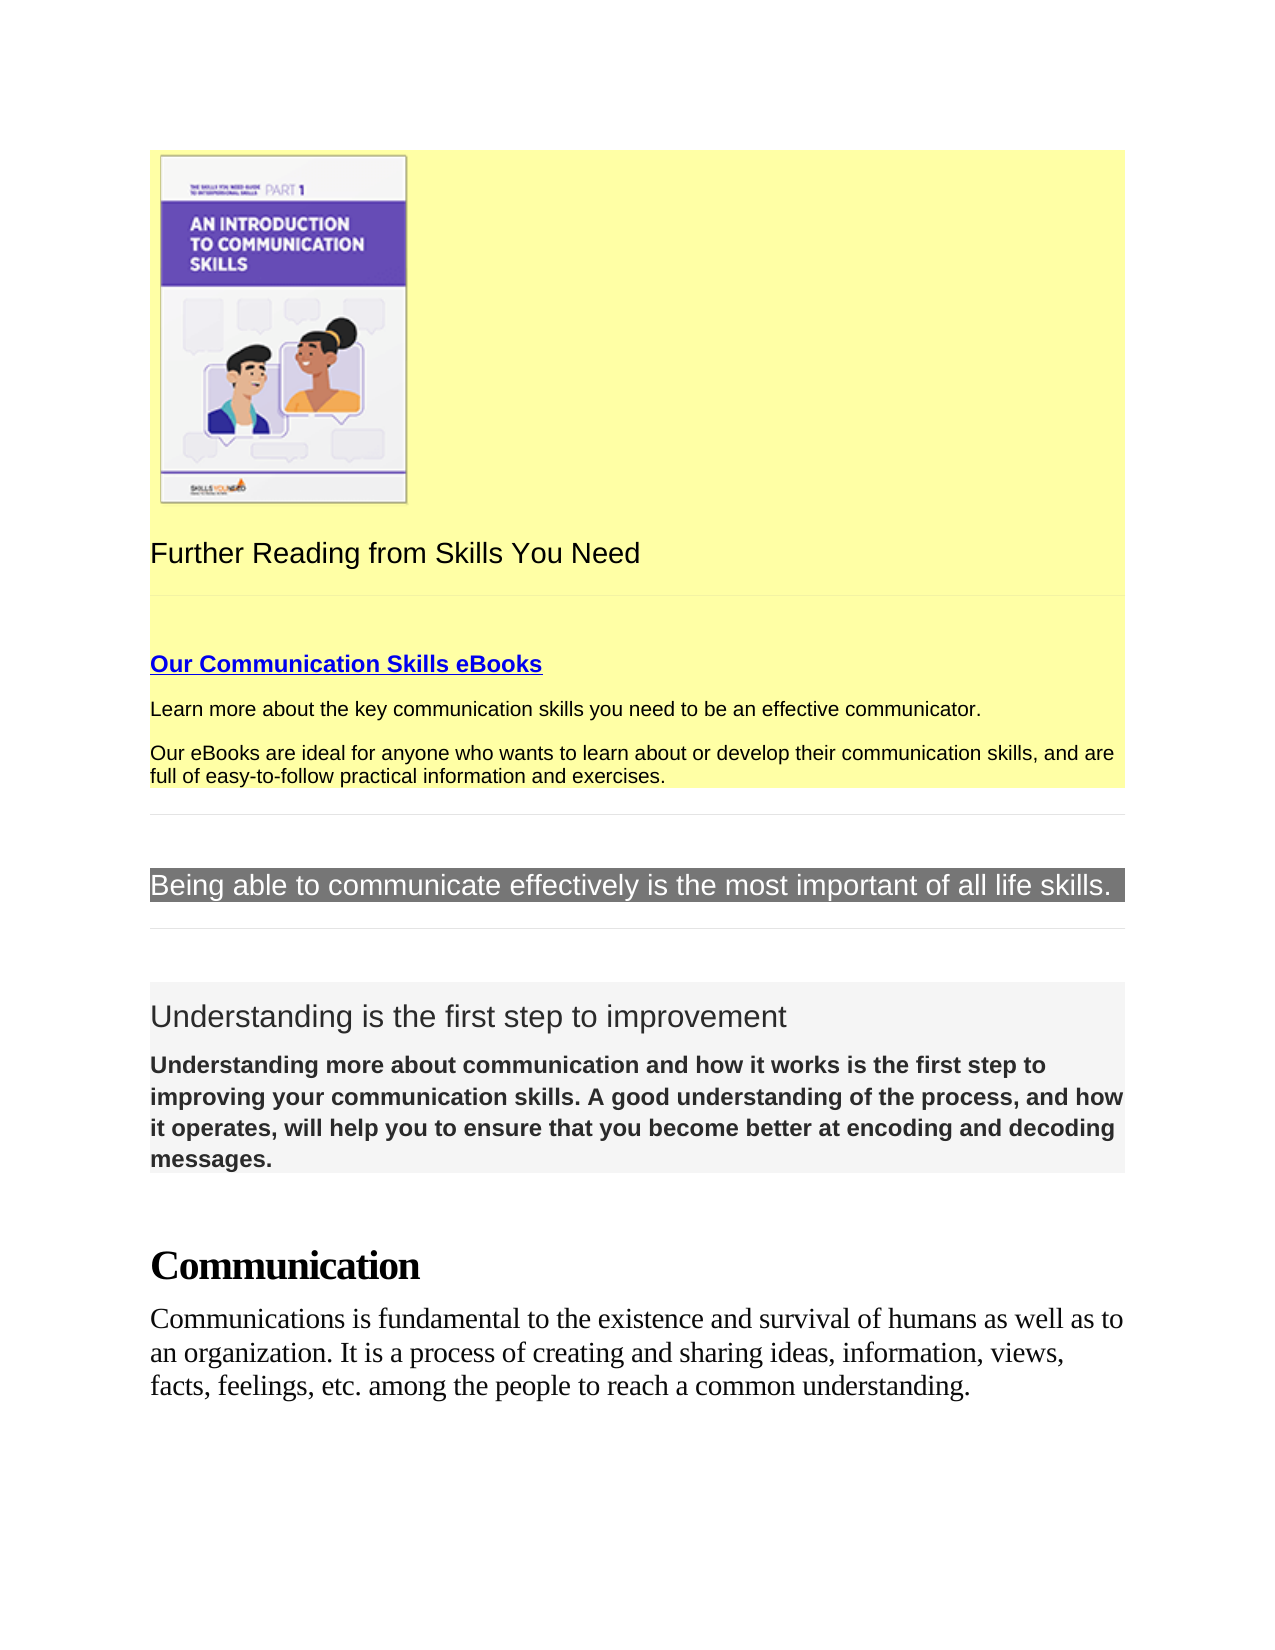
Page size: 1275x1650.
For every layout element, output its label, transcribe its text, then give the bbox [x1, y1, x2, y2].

text Understanding is the first step to improvement [150, 982, 1125, 1034]
text Understanding more about communication and how it works is the first step to improving your communication skills. A good understanding of the process, and how it operates, will help you to ensure that you become better at encoding and decoding messages. [150, 1047, 1125, 1173]
picture [150, 150, 417, 510]
text Our eBooks are ideal for anyone who wants to learn about or develop their communication skills, and are full of easy-to-follow practical information and exercises. [150, 740, 1125, 788]
text Our Communication Skills eBooks [150, 650, 1125, 677]
text Being able to communicate effectively is the most important of all life skills. [150, 868, 1125, 902]
text Learn more about the key communication skills you need to be an effective communicator. [150, 697, 1125, 721]
subtitle Communication [150, 1192, 1125, 1288]
text Further Reading from Skills You Need [150, 536, 1125, 569]
text Communications is fundamental to the existence and survival of humans as well as to an organization. It is a process of creating and sharing ideas, information, views, facts, feelings, etc. among the people to reach a common understanding. [150, 1301, 1125, 1402]
